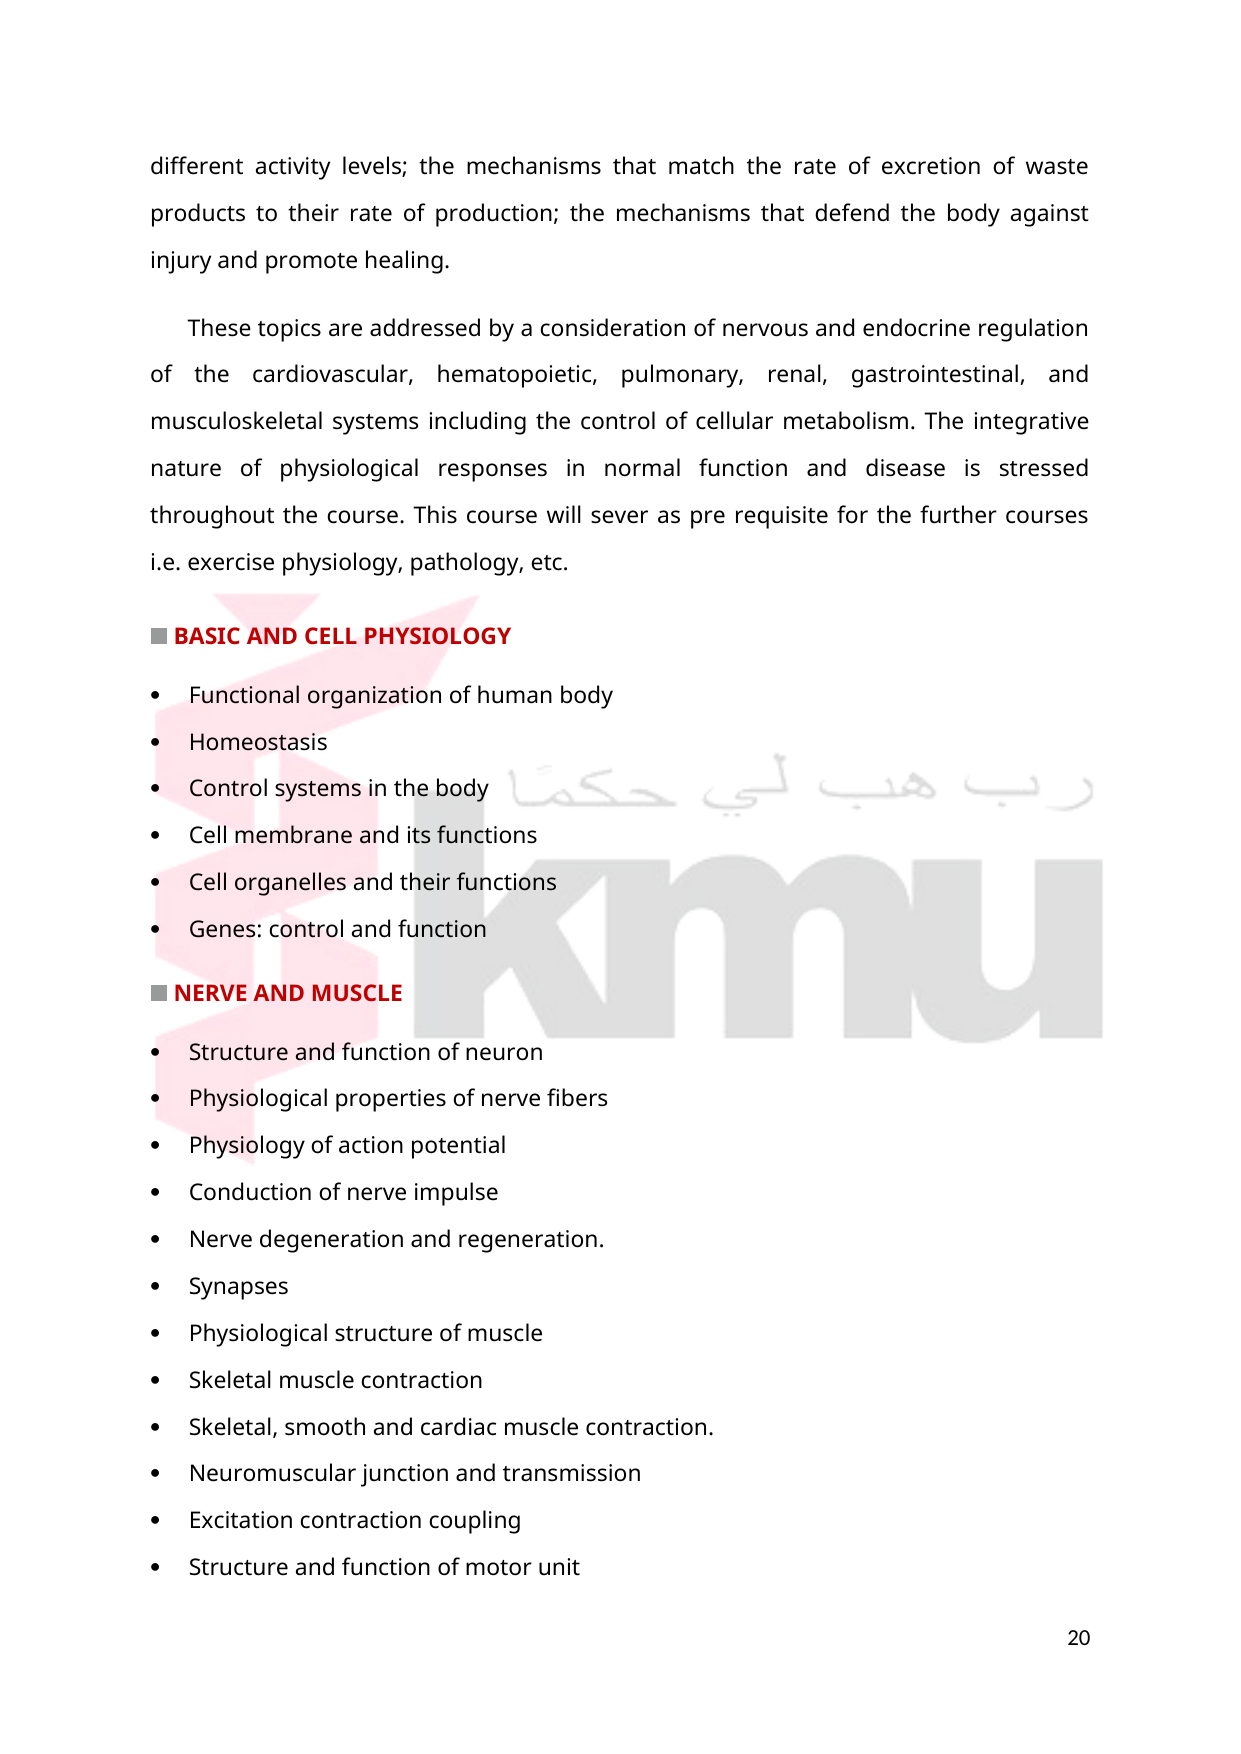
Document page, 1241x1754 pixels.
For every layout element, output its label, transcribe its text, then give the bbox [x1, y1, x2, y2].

list Structure and function of neuron [151, 1036, 1090, 1067]
text These topics are addressed by a consideration of nervous and endocrine regulation of the cardiovascular, hematopoietic, pulmonary, renal, gastrointestinal, and musculoskeletal systems including the control of cellular metabolism. The integrative nature of physiological responses in normal function and disease is stressed throughout the course. This course will sever as pre requisite for the further courses i.e. exercise physiology, pathology, etc. [150, 311, 1090, 577]
text NERVE AND MUSCLE [151, 977, 1090, 1008]
list Cell organelles and their functions [151, 866, 1090, 897]
list Neuromuscular junction and transmission [151, 1457, 1090, 1489]
list Genes: control and function [151, 913, 1090, 944]
list Nerve degeneration and regeneration. [151, 1223, 1090, 1254]
list Cell membrane and its functions [151, 819, 1090, 851]
list Conduction of nerve impulse [151, 1176, 1090, 1207]
list Structure and function of motor unit [151, 1551, 1090, 1582]
list Homeostasis [151, 726, 1090, 757]
list Synapses [151, 1270, 1090, 1301]
list Skeletal muscle contraction [151, 1364, 1090, 1395]
list Physiological properties of nerve fibers [151, 1082, 1090, 1114]
list Skeletal, smooth and cardiac muscle contraction. [151, 1411, 1090, 1442]
list Control systems in the body [151, 772, 1090, 804]
list Physiology of action potential [151, 1129, 1090, 1161]
text BASIC AND CELL PHYSIOLOGY [151, 620, 1090, 651]
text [150, 150, 1090, 275]
list Functional organization of human body [151, 679, 1090, 710]
list Physiological structure of muscle [151, 1317, 1090, 1348]
list Excitation contraction coupling [151, 1504, 1090, 1536]
